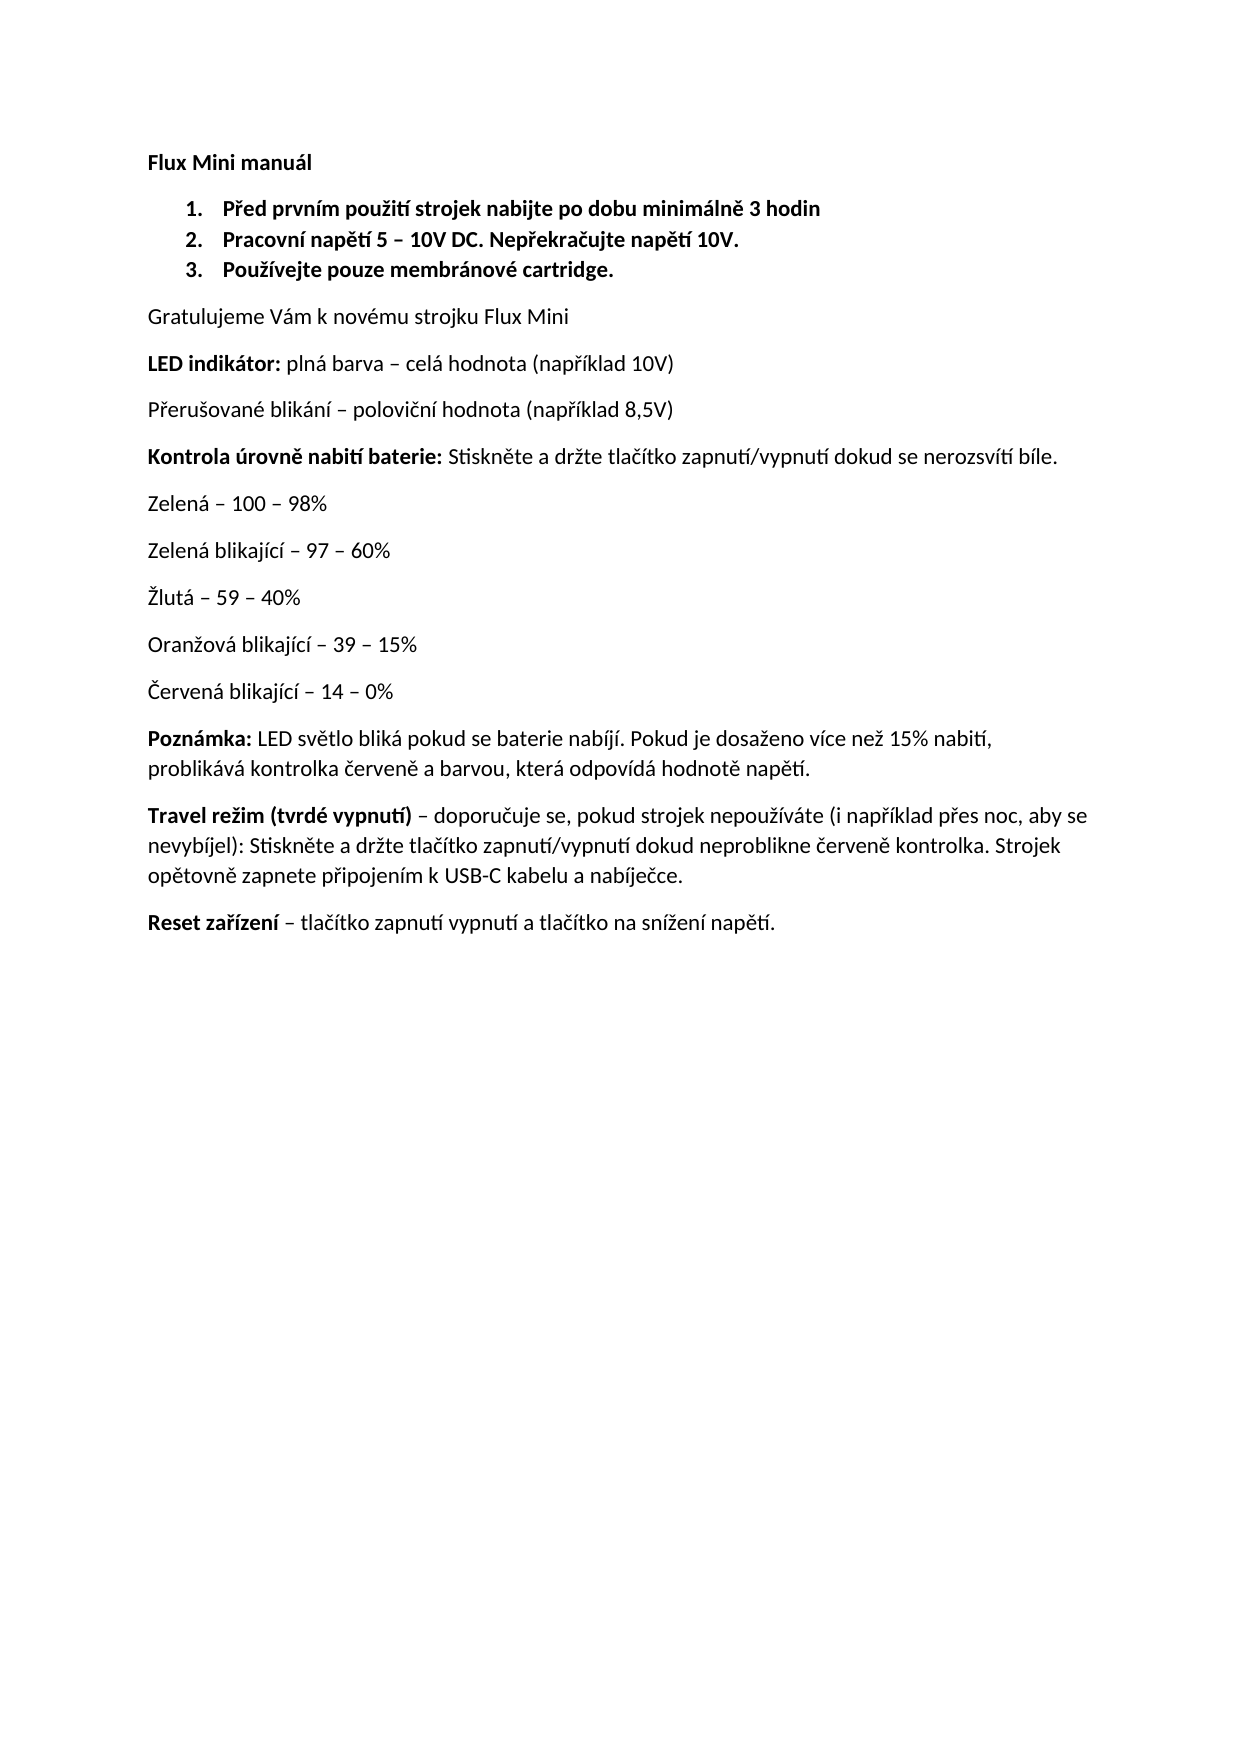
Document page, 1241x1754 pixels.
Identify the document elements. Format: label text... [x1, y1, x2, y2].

text LED indikátor: plná barva – celá hodnota (například 10V) [148, 349, 1093, 377]
text Žlutá – 59 – 40% [148, 583, 1093, 611]
text Zelená – 100 – 98% [148, 489, 1093, 517]
text Flux Mini manuál [148, 148, 1093, 176]
list Používejte pouze membránové cartridge. [185, 255, 1093, 283]
text Reset zařízení – tlačítko zapnutí vypnutí a tlačítko na snížení napětí. [148, 908, 1093, 936]
text Travel režim (tvrdé vypnutí) – doporučuje se, pokud strojek nepoužíváte (i například přes noc, aby se nevybíjel): Stiskněte a držte tlačítko zapnutí/vypnutí dokud neproblikne červeně kontrolka. Strojek opětovně zapnete připojením k USB-C kabelu a nabíječce. [148, 801, 1093, 889]
text Gratulujeme Vám k novému strojku Flux Mini [148, 302, 1093, 330]
list Před prvním použití strojek nabijte po dobu minimálně 3 hodin [185, 194, 1093, 222]
list Pracovní napětí 5 – 10V DC. Nepřekračujte napětí 10V. [185, 225, 1093, 253]
text Červená blikající – 14 – 0% [148, 677, 1093, 705]
text Oranžová blikající – 39 – 15% [148, 630, 1093, 658]
text Kontrola úrovně nabití baterie: Stiskněte a držte tlačítko zapnutí/vypnutí dokud se nerozsvítí bíle. [148, 442, 1093, 470]
text Zelená blikající – 97 – 60% [148, 536, 1093, 564]
text Přerušované blikání – poloviční hodnota (například 8,5V) [148, 396, 1093, 423]
text Poznámka: LED světlo bliká pokud se baterie nabíjí. Pokud je dosaženo více než 15% nabití, problikává kontrolka červeně a barvou, která odpovídá hodnotě napětí. [148, 724, 1093, 782]
